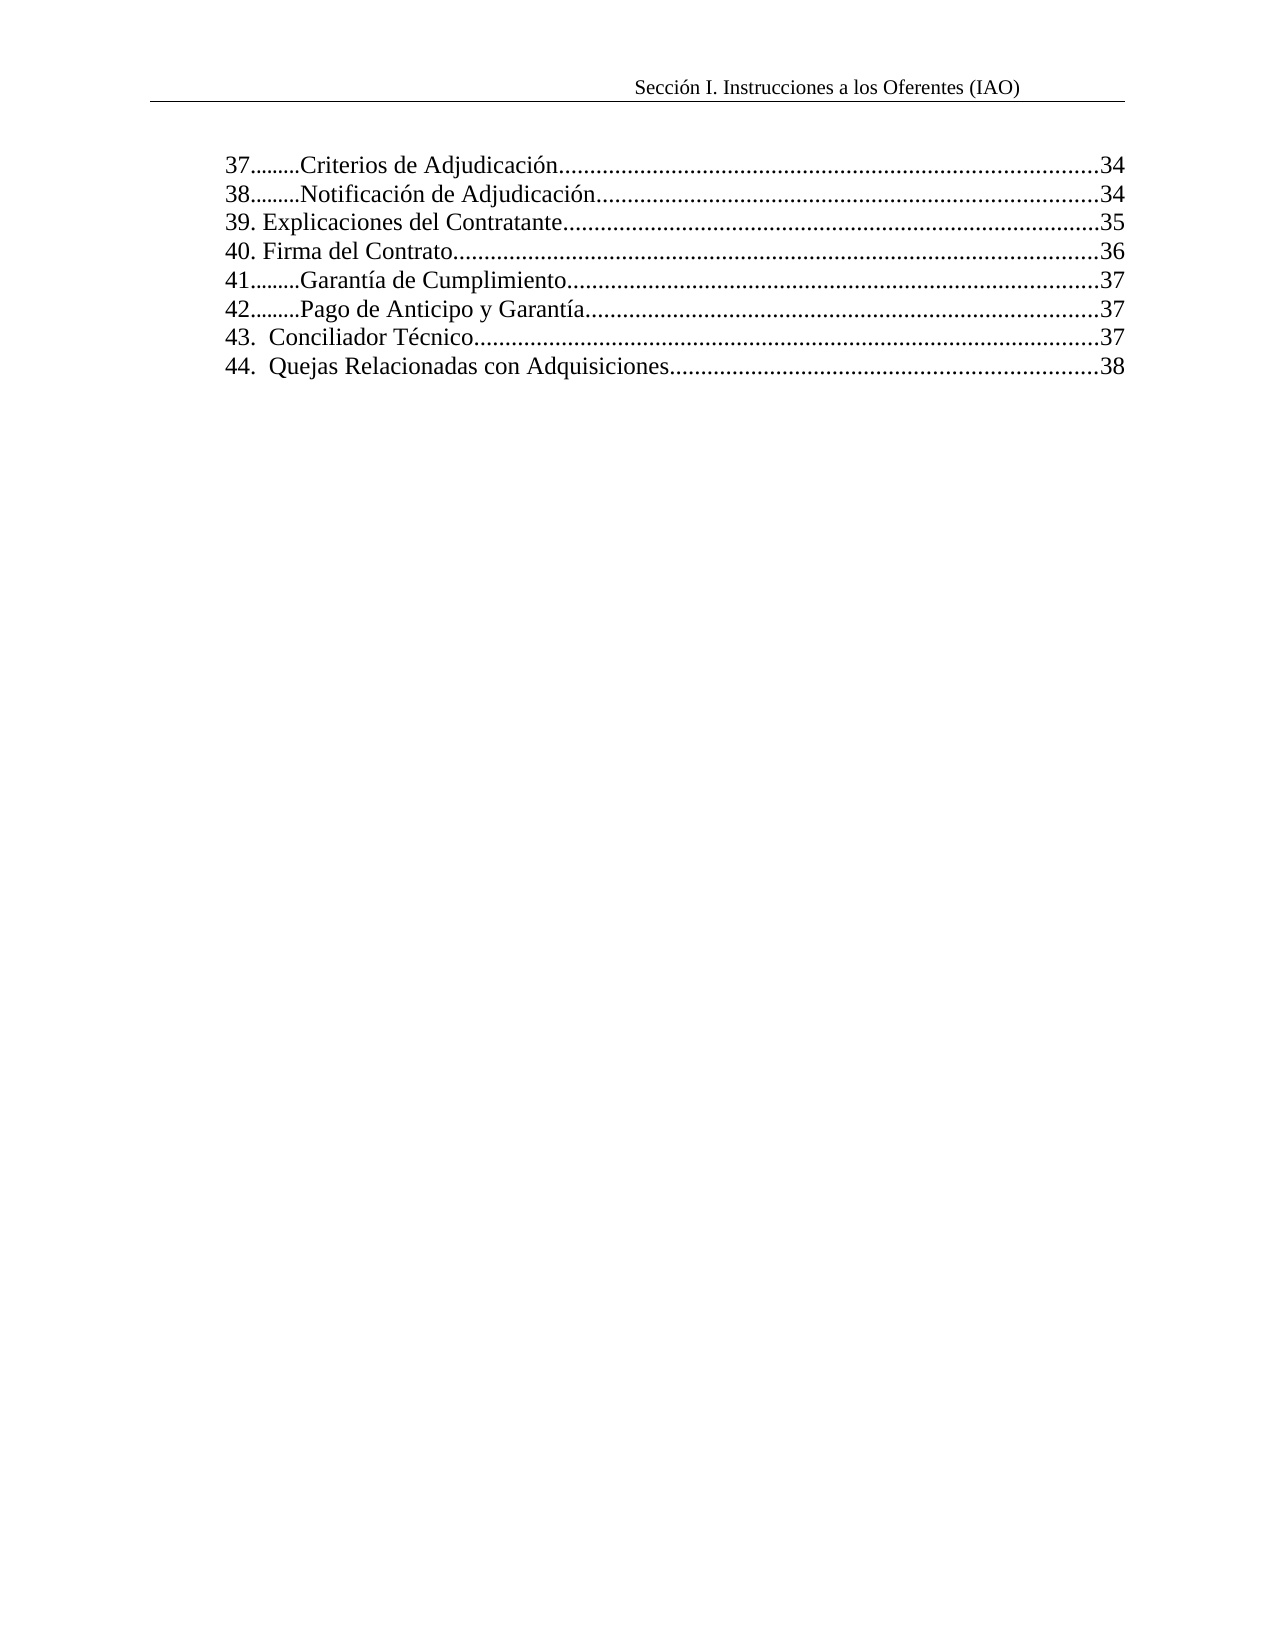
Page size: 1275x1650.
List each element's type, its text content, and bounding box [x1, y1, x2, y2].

text 40. Firma del Contrato 36 [225, 236, 1125, 265]
text 41. Garantía de Cumplimiento 37 [225, 265, 1125, 294]
text 37. Criterios de Adjudicación 34 [225, 150, 1125, 179]
text 39. Explicaciones del Contratante 35 [225, 207, 1125, 236]
text 42. Pago de Anticipo y Garantía 37 [225, 294, 1125, 322]
text 44. Quejas Relacionadas con Adquisiciones 38 [225, 351, 1125, 380]
text 38. Notificación de Adjudicación 34 [225, 179, 1125, 207]
text 43. Conciliador Técnico 37 [225, 322, 1125, 351]
